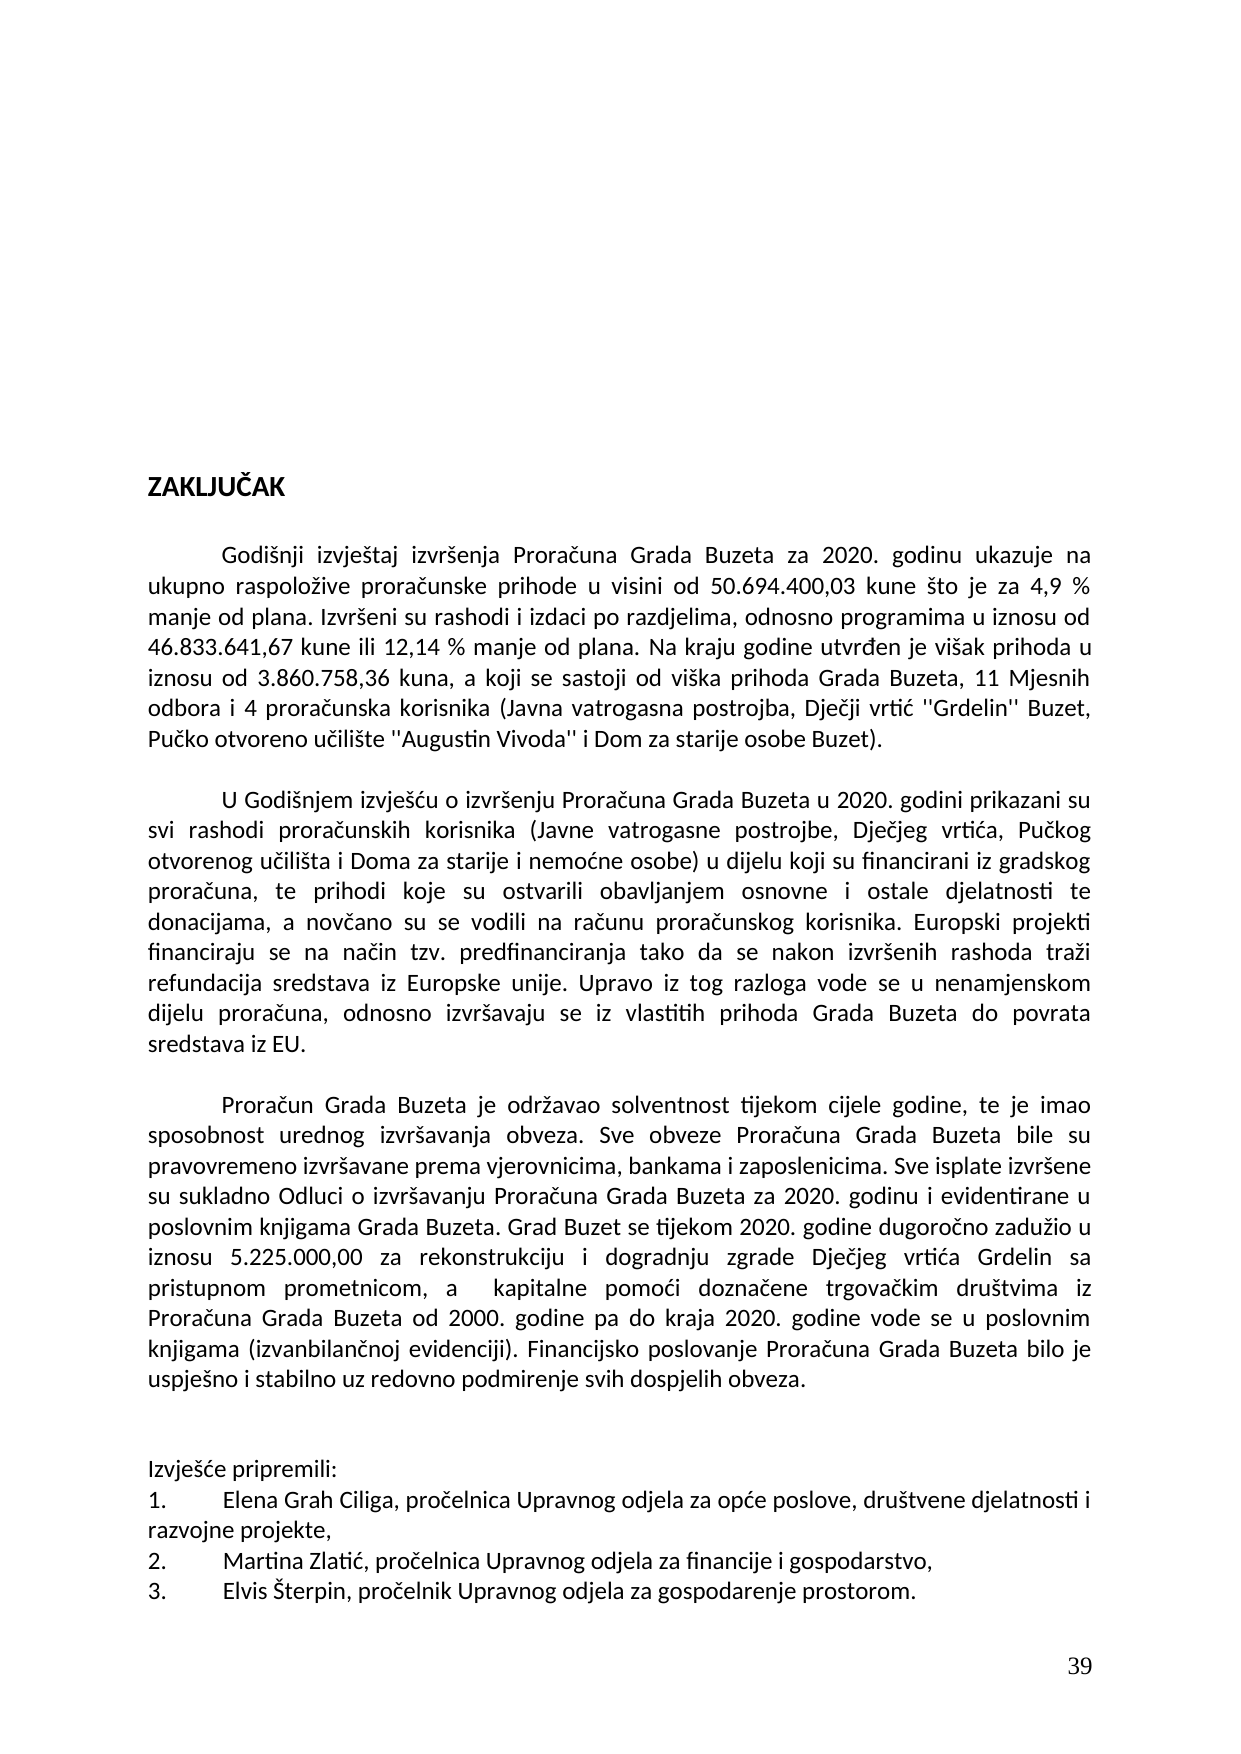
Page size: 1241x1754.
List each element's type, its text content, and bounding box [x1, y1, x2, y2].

text Proračun Grada Buzeta je održavao solventnost tijekom cijele godine, te je imao sposobnost urednog izvršavanja obveza. Sve obveze Proračuna Grada Buzeta bile su pravovremeno izvršavane prema vjerovnicima, bankama i zaposlenicima. Sve isplate izvršene su sukladno Odluci o izvršavanju Proračuna Grada Buzeta za 2020. godinu i evidentirane u poslovnim knjigama Grada Buzeta. Grad Buzet se tijekom 2020. godine dugoročno zadužio u iznosu 5.225.000,00 za rekonstrukciju i dogradnju zgrade Dječjeg vrtića Grdelin sa pristupnom prometnicom, a kapitalne pomoći doznačene trgovačkim društvima iz Proračuna Grada Buzeta od 2000. godine pa do kraja 2020. godine vode se u poslovnim knjigama (izvanbilančnoj evidenciji). Financijsko poslovanje Proračuna Grada Buzeta bilo je uspješno i stabilno uz redovno podmirenje svih dospjelih obveza. [148, 1089, 1092, 1394]
list Elvis Šterpin, pročelnik Upravnog odjela za gospodarenje prostorom. [148, 1576, 1092, 1606]
list Martina Zlatić, pročelnica Upravnog odjela za financije i gospodarstvo, [148, 1545, 1092, 1576]
text Izvješće pripremili: [148, 1453, 1092, 1484]
text Godišnji izvještaj izvršenja Proračuna Grada Buzeta za 2020. godinu ukazuje na ukupno raspoložive proračunske prihode u visini od 50.694.400,03 kune što je za 4,9 % manje od plana. Izvršeni su rashodi i izdaci po razdjelima, odnosno programima u iznosu od 46.833.641,67 kune ili 12,14 % manje od plana. Na kraju godine utvrđen je višak prihoda u iznosu od 3.860.758,36 kuna, a koji se sastoji od viška prihoda Grada Buzeta, 11 Mjesnih odbora i 4 proračunska korisnika (Javna vatrogasna postrojba, Dječji vrtić ''Grdelin'' Buzet, Pučko otvoreno učilište ''Augustin Vivoda'' i Dom za starije osobe Buzet). [148, 539, 1092, 753]
list Elena Grah Ciliga, pročelnica Upravnog odjela za opće poslove, društvene djelatnosti i razvojne projekte, [148, 1484, 1092, 1545]
text U Godišnjem izvješću o izvršenju Proračuna Grada Buzeta u 2020. godini prikazani su svi rashodi proračunskih korisnika (Javne vatrogasne postrojbe, Dječjeg vrtića, Pučkog otvorenog učilišta i Doma za starije i nemoćne osobe) u dijelu koji su financirani iz gradskog proračuna, te prihodi koje su ostvarili obavljanjem osnovne i ostale djelatnosti te donacijama, a novčano su se vodili na računu proračunskog korisnika. Europski projekti financiraju se na način tzv. predfinanciranja tako da se nakon izvršenih rashoda traži refundacija sredstava iz Europske unije. Upravo iz tog razloga vode se u nenamjenskom dijelu proračuna, odnosno izvršavaju se iz vlastitih prihoda Grada Buzeta do povrata sredstava iz EU. [148, 784, 1092, 1058]
text ZAKLJUČAK [148, 468, 1092, 504]
